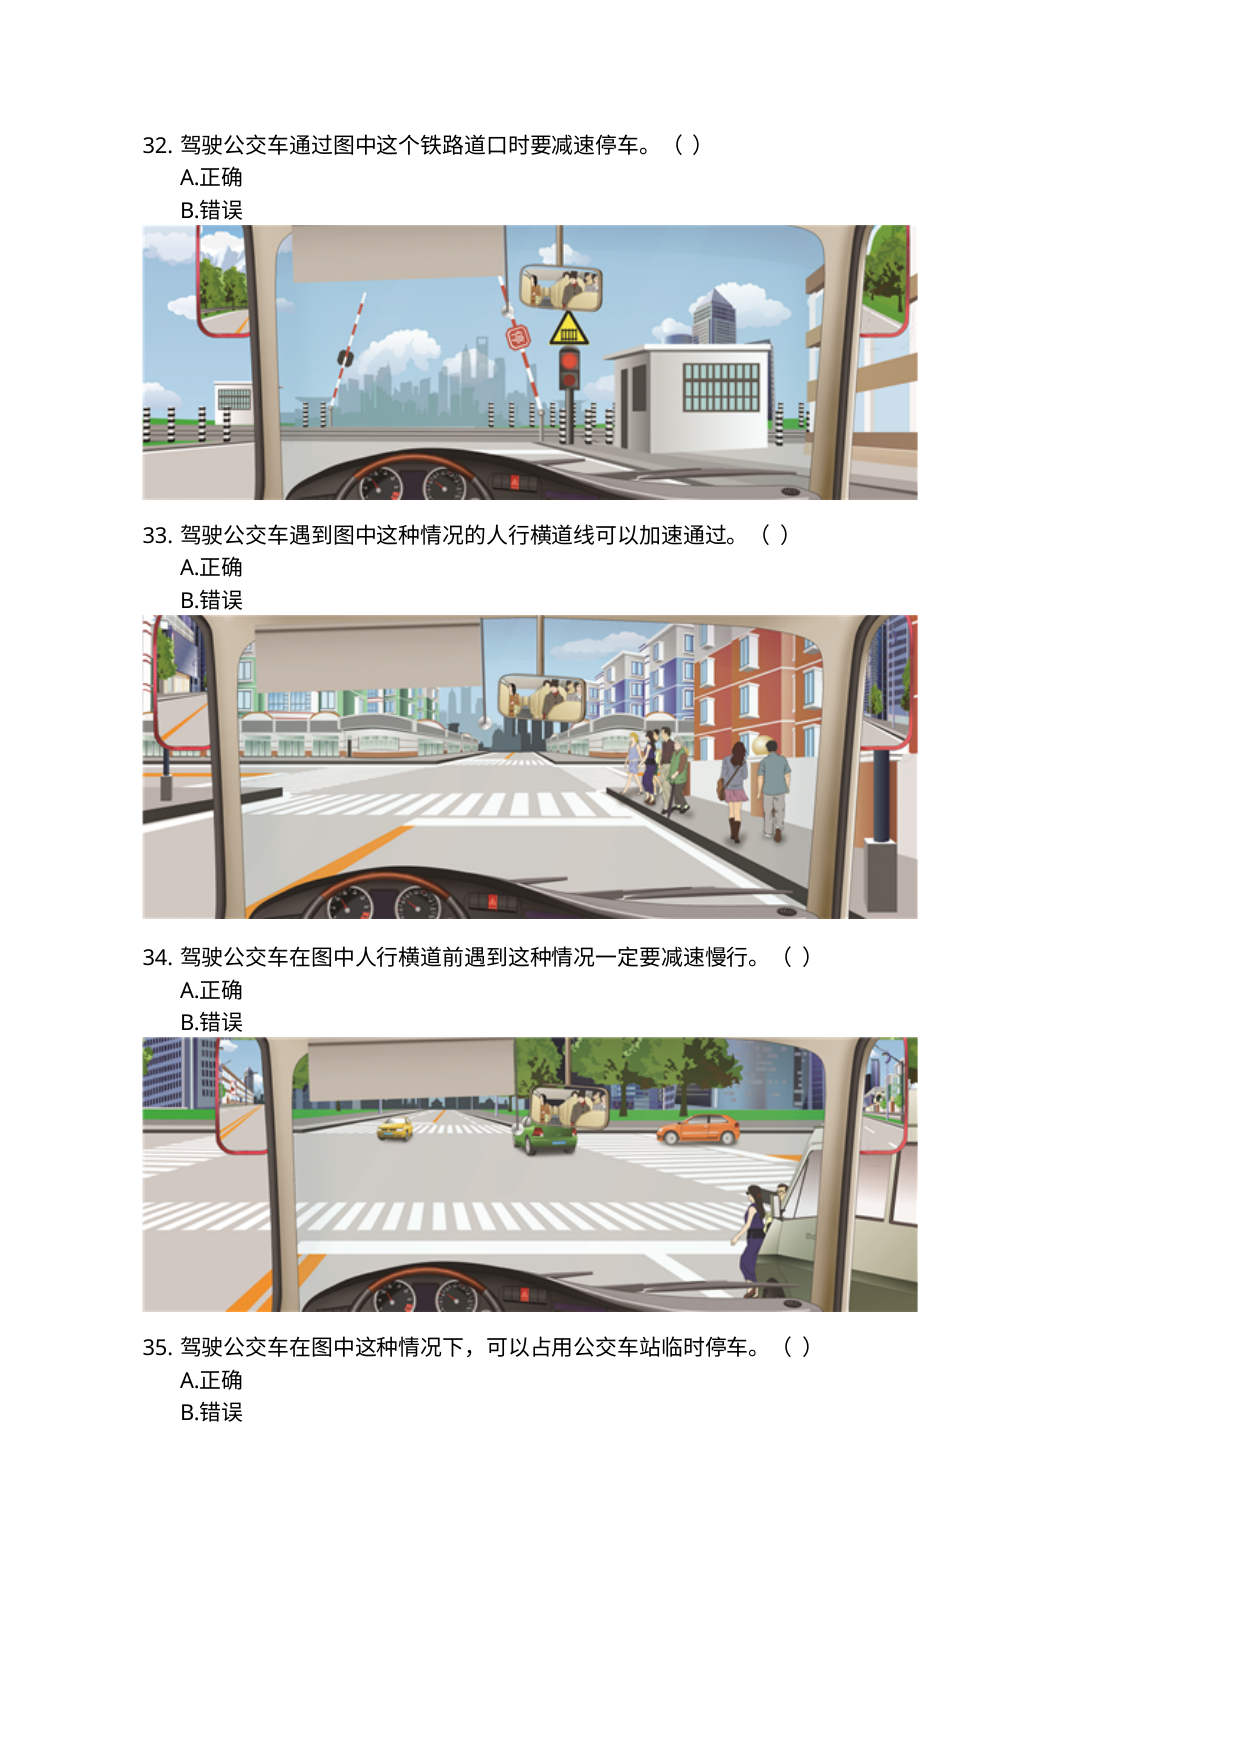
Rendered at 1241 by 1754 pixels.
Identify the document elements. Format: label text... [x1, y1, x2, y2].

list 驾驶公交车在图中人行横道前遇到这种情况一定要减速慢行。（ ） [142, 940, 1137, 972]
list B.错误 [180, 1005, 1137, 1037]
list B.错误 [180, 582, 1137, 615]
picture [142, 225, 918, 500]
picture [142, 1037, 918, 1312]
list B.错误 [180, 192, 1137, 225]
list A.正确 [180, 972, 1137, 1005]
list 驾驶公交车在图中这种情况下，可以占用公交车站临时停车。（ ） [142, 1330, 1137, 1362]
list A.正确 [180, 550, 1137, 582]
list 驾驶公交车通过图中这个铁路道口时要减速停车。（ ） [142, 127, 1137, 160]
list 驾驶公交车遇到图中这种情况的人行横道线可以加速通过。（ ） [142, 517, 1137, 550]
list A.正确 [180, 1362, 1137, 1395]
picture [142, 615, 918, 919]
list B.错误 [180, 1395, 1137, 1427]
list A.正确 [180, 160, 1137, 192]
